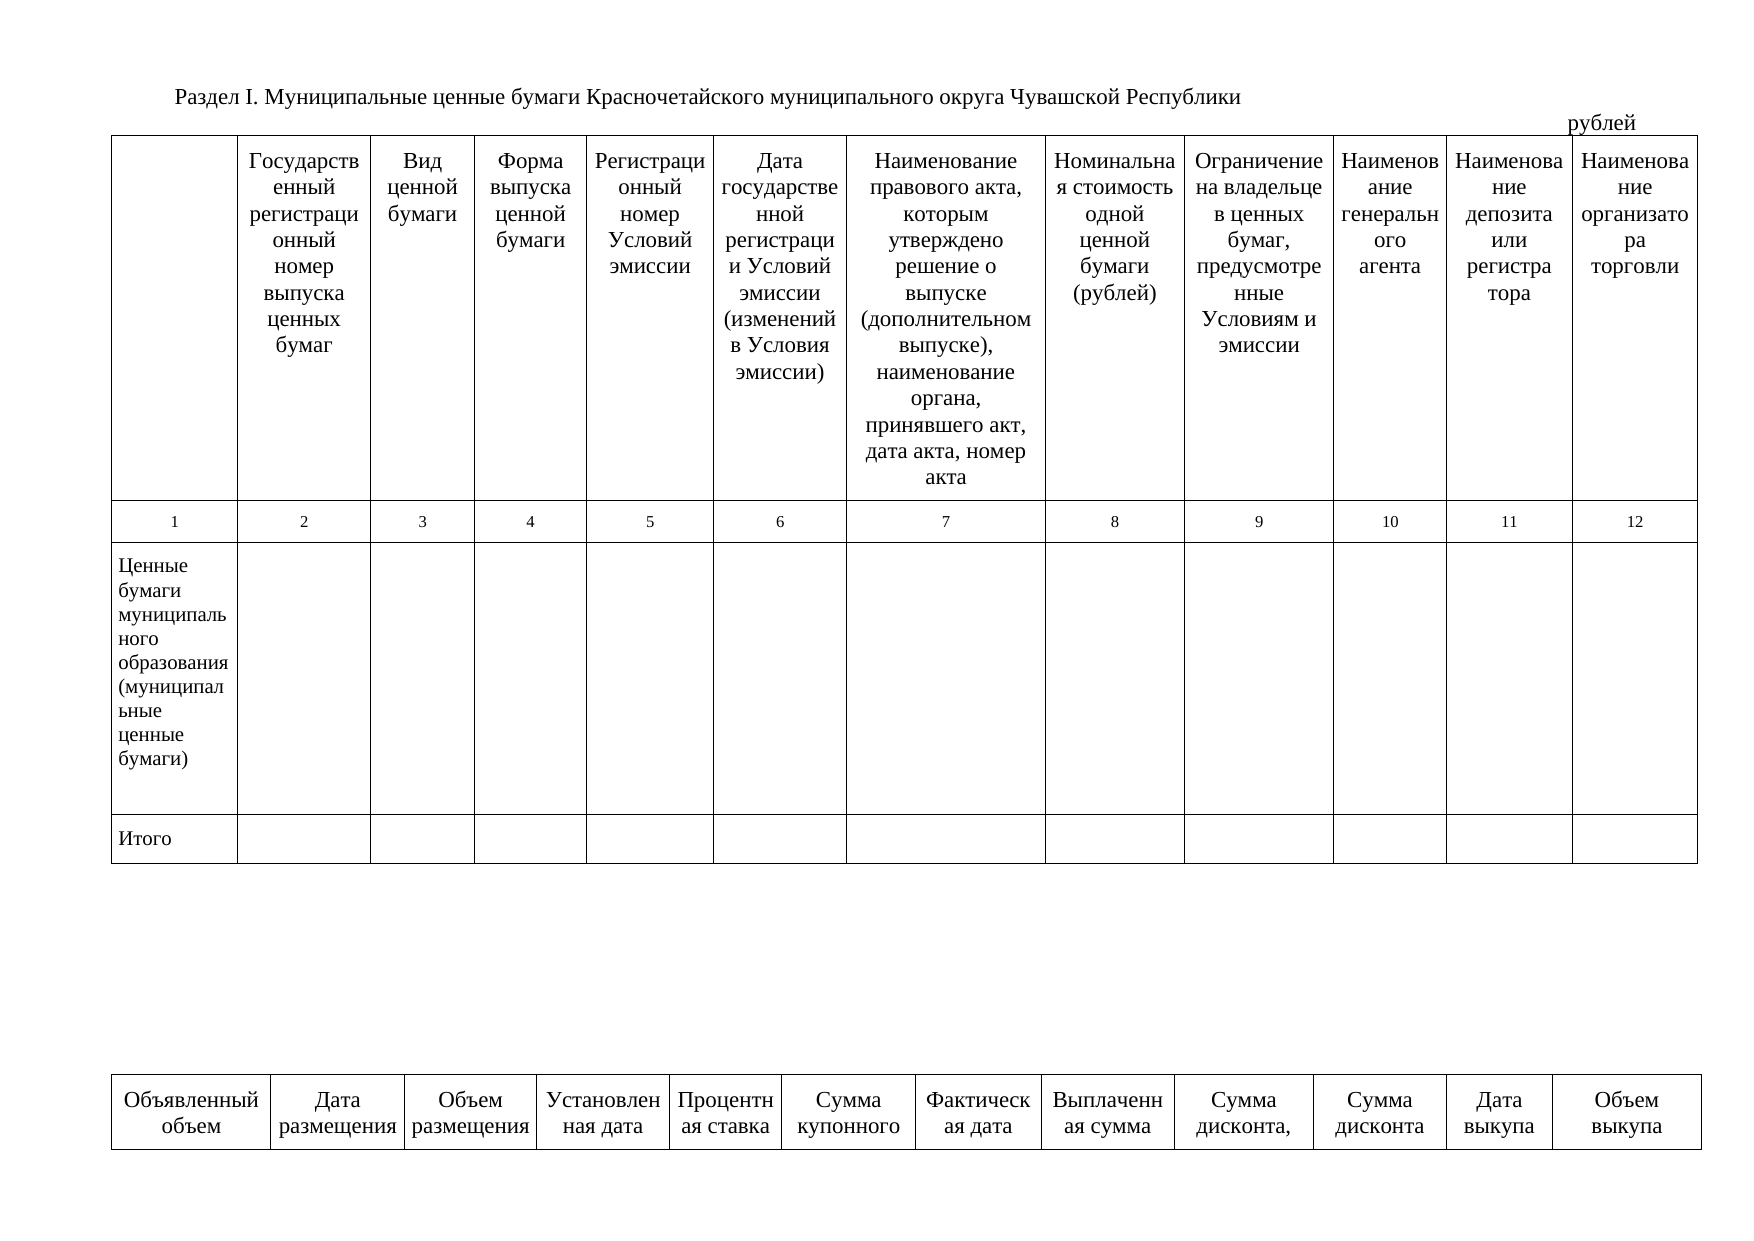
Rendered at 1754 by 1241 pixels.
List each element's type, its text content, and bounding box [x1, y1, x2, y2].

table_header Ограничение на владельце в ценных бумаг, предусмотренные Условиям и эмиссии [1185, 136, 1333, 500]
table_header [782, 1075, 915, 1149]
table_header Форма выпуска ценной бумаги [475, 136, 586, 500]
table_header Вид ценной бумаги [371, 136, 474, 500]
table_cell [847, 543, 1045, 814]
table_cell 9 [1185, 501, 1333, 542]
table_header Номинальная стоимость одной ценной бумаги (рублей) [1046, 136, 1184, 500]
table_header Государственный регистрационный номер выпуска ценных бумаг [238, 136, 370, 500]
table_header Регистрационный номер Условий эмиссии [587, 136, 713, 500]
table_cell [1046, 815, 1184, 862]
table_cell [475, 543, 586, 814]
table_cell 10 [1334, 501, 1446, 542]
table_cell 2 [238, 501, 370, 542]
table_cell Ценные бумаги муниципального образования (муниципальные ценные бумаги) [112, 543, 237, 814]
table_cell 8 [1046, 501, 1184, 542]
table_cell [1334, 815, 1446, 862]
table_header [1175, 1075, 1313, 1149]
table_header Наименование генерального агента [1334, 136, 1446, 500]
table_cell [847, 815, 1045, 862]
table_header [1447, 1075, 1552, 1149]
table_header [670, 1075, 781, 1149]
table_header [916, 1075, 1041, 1149]
table_cell [1185, 815, 1333, 862]
table_cell [714, 543, 846, 814]
table_cell 6 [714, 501, 846, 542]
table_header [1553, 1075, 1701, 1149]
table_cell [1573, 543, 1697, 814]
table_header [537, 1075, 669, 1149]
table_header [1042, 1075, 1174, 1149]
table_cell [238, 543, 370, 814]
table_cell Итого [112, 815, 237, 862]
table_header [112, 1075, 270, 1149]
table_cell [1573, 815, 1697, 862]
table_cell 3 [371, 501, 474, 542]
table_cell 12 [1573, 501, 1697, 542]
table_cell [714, 815, 846, 862]
table_cell [371, 815, 474, 862]
text рублей [118, 109, 1636, 135]
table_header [405, 1075, 536, 1149]
table_header Наименование организатора торговли [1573, 136, 1697, 500]
text Раздел I. Муниципальные ценные бумаги Красночетайского муниципального округа Чувашской Республики [118, 83, 1636, 109]
table_cell 4 [475, 501, 586, 542]
table_header Дата государственной регистрации Условий эмиссии (изменений в Условия эмиссии) [714, 136, 846, 500]
table_cell [371, 543, 474, 814]
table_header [271, 1075, 404, 1149]
table_cell [1334, 543, 1446, 814]
table_header Наименование правового акта, которым утверждено решение о выпуске (дополнительном выпуске), наименование органа, принявшего акт, дата акта, номер акта [847, 136, 1045, 500]
table_cell 11 [1447, 501, 1572, 542]
table_cell 5 [587, 501, 713, 542]
table_cell [587, 543, 713, 814]
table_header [1314, 1075, 1446, 1149]
table_cell [238, 815, 370, 862]
table_cell [1447, 815, 1572, 862]
table_cell [1447, 543, 1572, 814]
table_cell [1185, 543, 1333, 814]
table_header Наименование депозита или регистра тора [1447, 136, 1572, 500]
table_cell 1 [112, 501, 237, 542]
table_cell [1046, 543, 1184, 814]
table_cell [587, 815, 713, 862]
table_cell 7 [847, 501, 1045, 542]
table_cell [475, 815, 586, 862]
table_header [112, 136, 237, 500]
